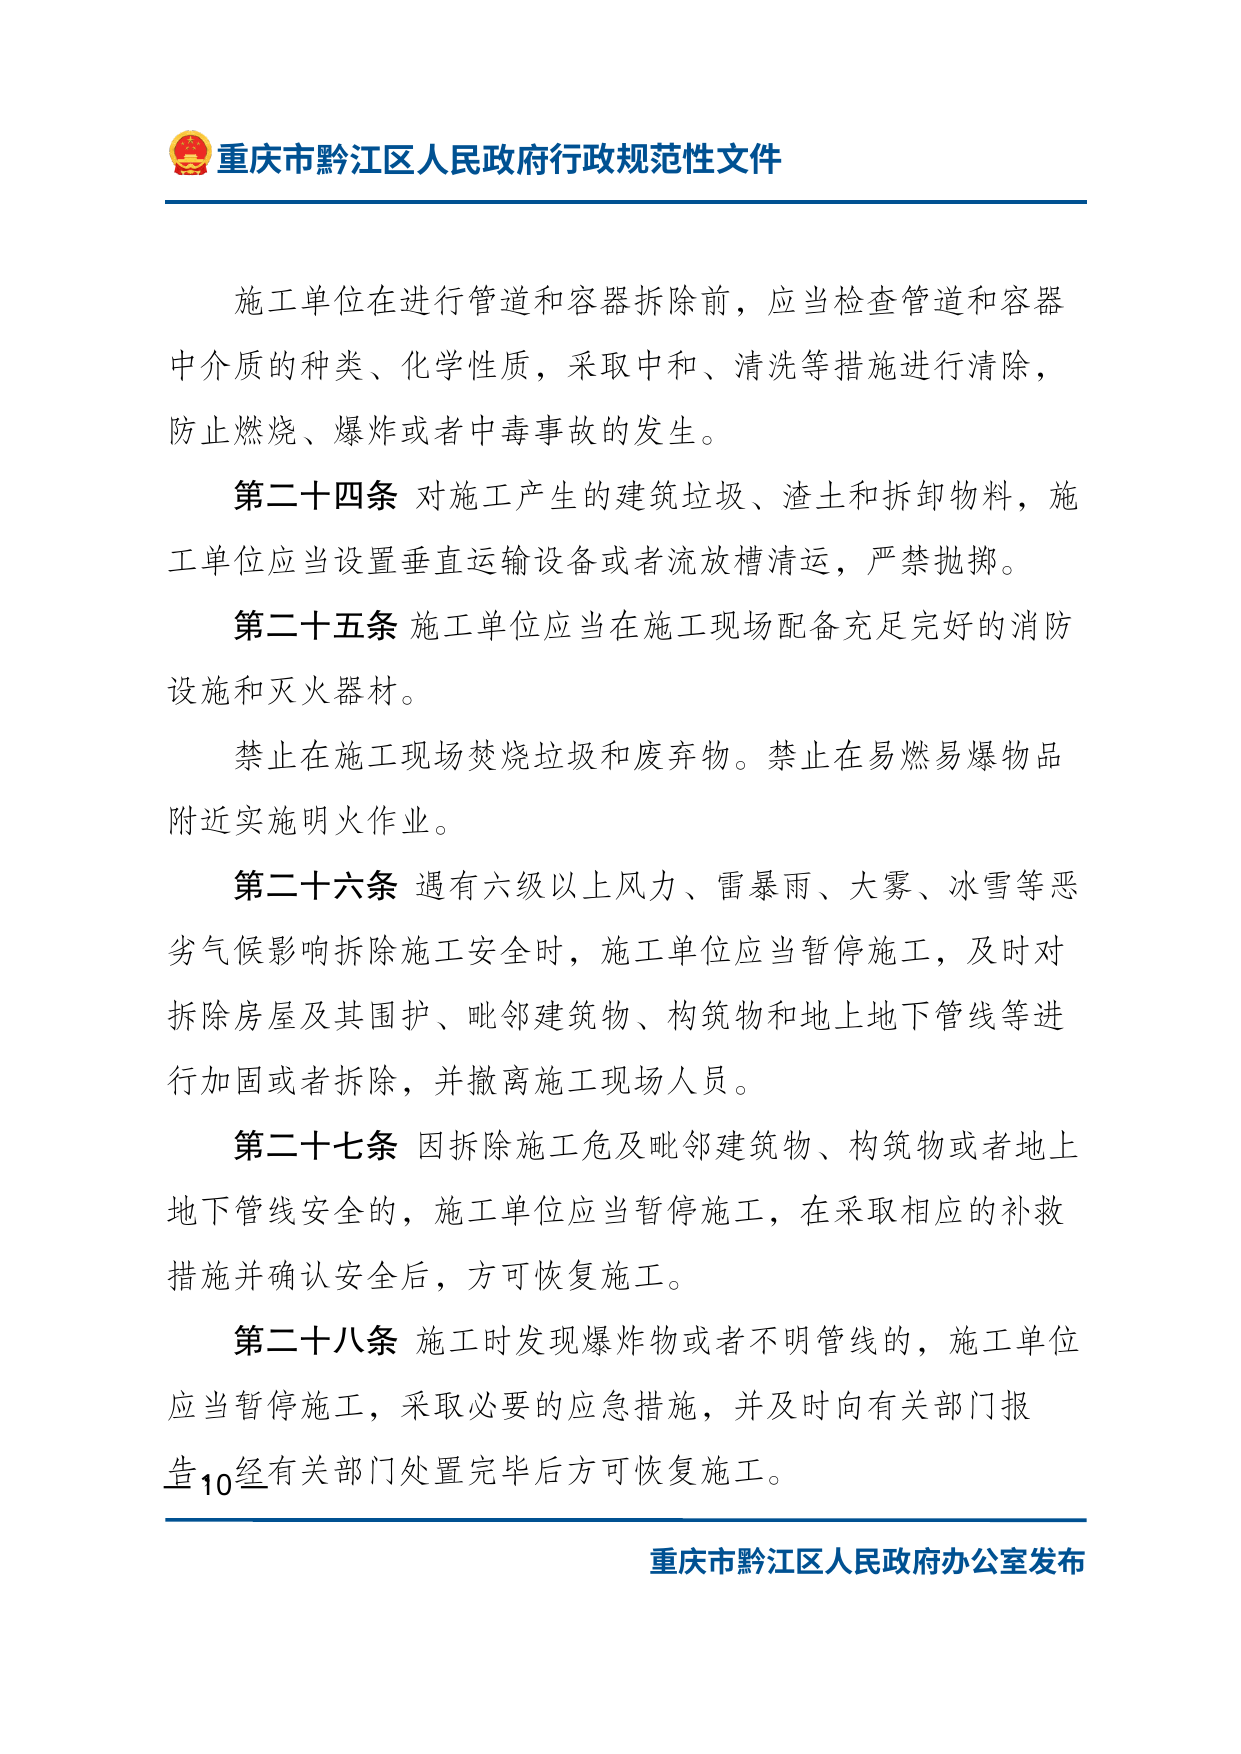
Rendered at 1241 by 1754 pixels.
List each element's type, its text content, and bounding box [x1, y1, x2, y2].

text 施工单位在进行管道和容器拆除前，应当检查管道和容器中介质的种类、化学性质，采取中和、清洗等措施进行清除，防止燃烧、爆炸或者中毒事故的发生。 [165, 269, 1087, 464]
text 第二十四条 对施工产生的建筑垃圾、渣土和拆卸物料，施工单位应当设置垂直运输设备或者流放槽清运，严禁抛掷。 [165, 464, 1087, 594]
text 第二十六条 遇有六级以上风力、雷暴雨、大雾、冰雪等恶劣气候影响拆除施工安全时，施工单位应当暂停施工，及时对拆除房屋及其围护、毗邻建筑物、构筑物和地上地下管线等进行加固或者拆除，并撤离施工现场人员。 [165, 854, 1087, 1114]
text 禁止在施工现场焚烧垃圾和废弃物。禁止在易燃易爆物品附近实施明火作业。 [165, 724, 1087, 854]
text 第二十八条 施工时发现爆炸物或者不明管线的，施工单位应当暂停施工，采取必要的应急措施，并及时向有关部门报告，经有关部门处置完毕后方可恢复施工。 [165, 1309, 1087, 1504]
picture [165, 128, 216, 179]
text 第二十五条 施工单位应当在施工现场配备充足完好的消防设施和灭火器材。 [165, 594, 1087, 724]
text 第二十七条 因拆除施工危及毗邻建筑物、构筑物或者地上地下管线安全的，施工单位应当暂停施工，在采取相应的补救措施并确认安全后，方可恢复施工。 [165, 1114, 1087, 1309]
